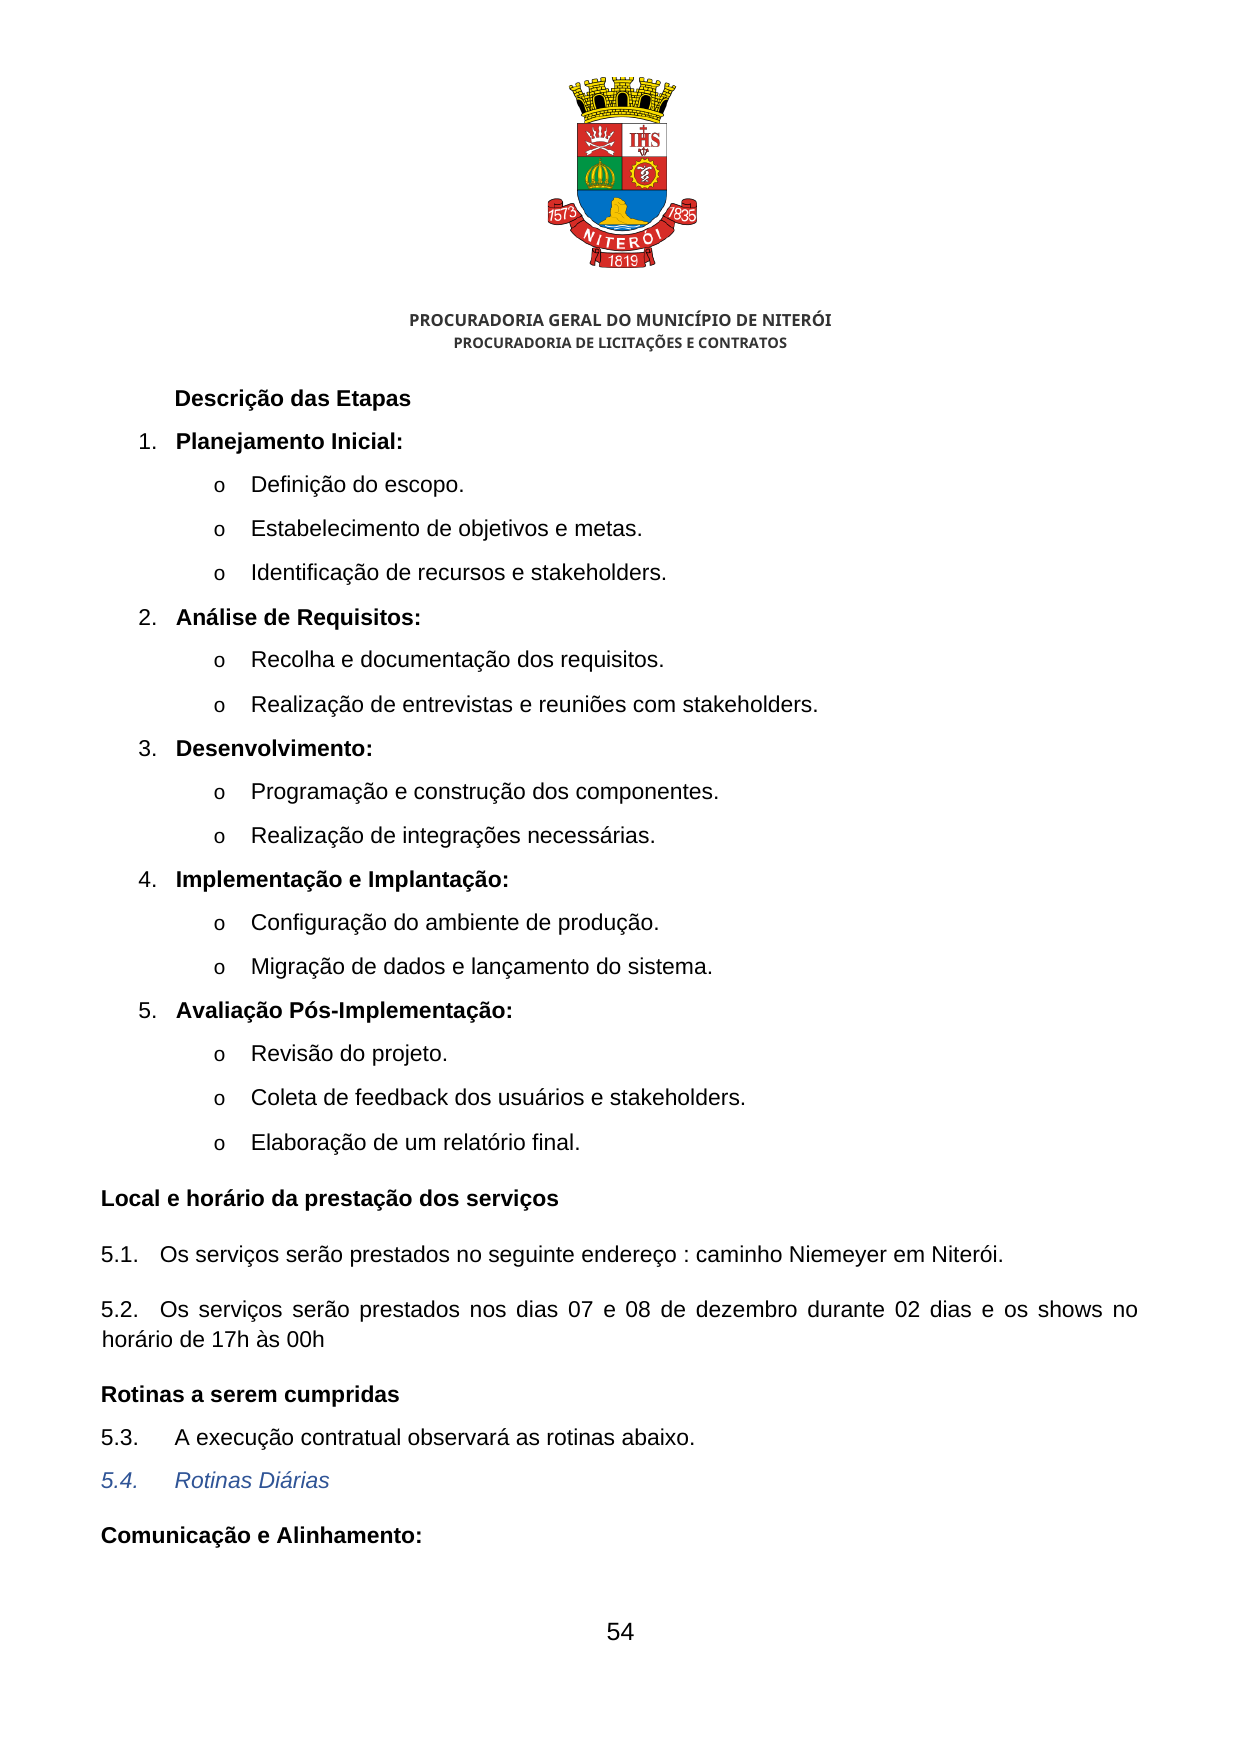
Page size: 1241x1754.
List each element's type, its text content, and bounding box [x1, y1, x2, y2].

list Elaboração de um relatório final. [213, 1129, 1163, 1156]
list Realização de integrações necessárias. [213, 822, 1163, 849]
text Comunicação e Alinhamento: [101, 1522, 1163, 1548]
picture [547, 77, 697, 268]
list 5.3. A execução contratual observará as rotinas abaixo. [101, 1424, 1140, 1450]
list Avaliação Pós-Implementação: [138, 997, 1163, 1024]
list Desenvolvimento: [138, 735, 1163, 761]
list Migração de dados e lançamento do sistema. [213, 953, 1163, 981]
list Recolha e documentação dos requisitos. [213, 646, 1163, 674]
list Análise de Requisitos: [138, 604, 1163, 630]
text 5.2. Os serviços serão prestados nos dias 07 e 08 de dezembro durante 02 dias e os shows no horário de 17h às 00h [101, 1296, 1140, 1352]
text 5.1. Os serviços serão prestados no seguinte endereço : caminho Niemeyer em Niterói. [101, 1241, 1140, 1267]
subtitle 5.4. Rotinas Diárias [101, 1467, 1163, 1493]
list Implementação e Implantação: [138, 866, 1163, 892]
list Realização de entrevistas e reuniões com stakeholders. [213, 691, 1163, 718]
list Definição do escopo. [213, 471, 1163, 498]
list Planejamento Inicial: [138, 428, 1163, 454]
text Local e horário da prestação dos serviços [101, 1185, 1140, 1212]
list Identificação de recursos e stakeholders. [213, 559, 1163, 587]
list Coleta de feedback dos usuários e stakeholders. [213, 1084, 1163, 1112]
list Revisão do projeto. [213, 1040, 1163, 1068]
text Rotinas a serem cumpridas [101, 1381, 1140, 1408]
list Estabelecimento de objetivos e metas. [213, 515, 1163, 543]
list Programação e construção dos componentes. [213, 778, 1163, 805]
list Configuração do ambiente de produção. [213, 909, 1163, 937]
list Descrição das Etapas [174, 385, 1140, 412]
